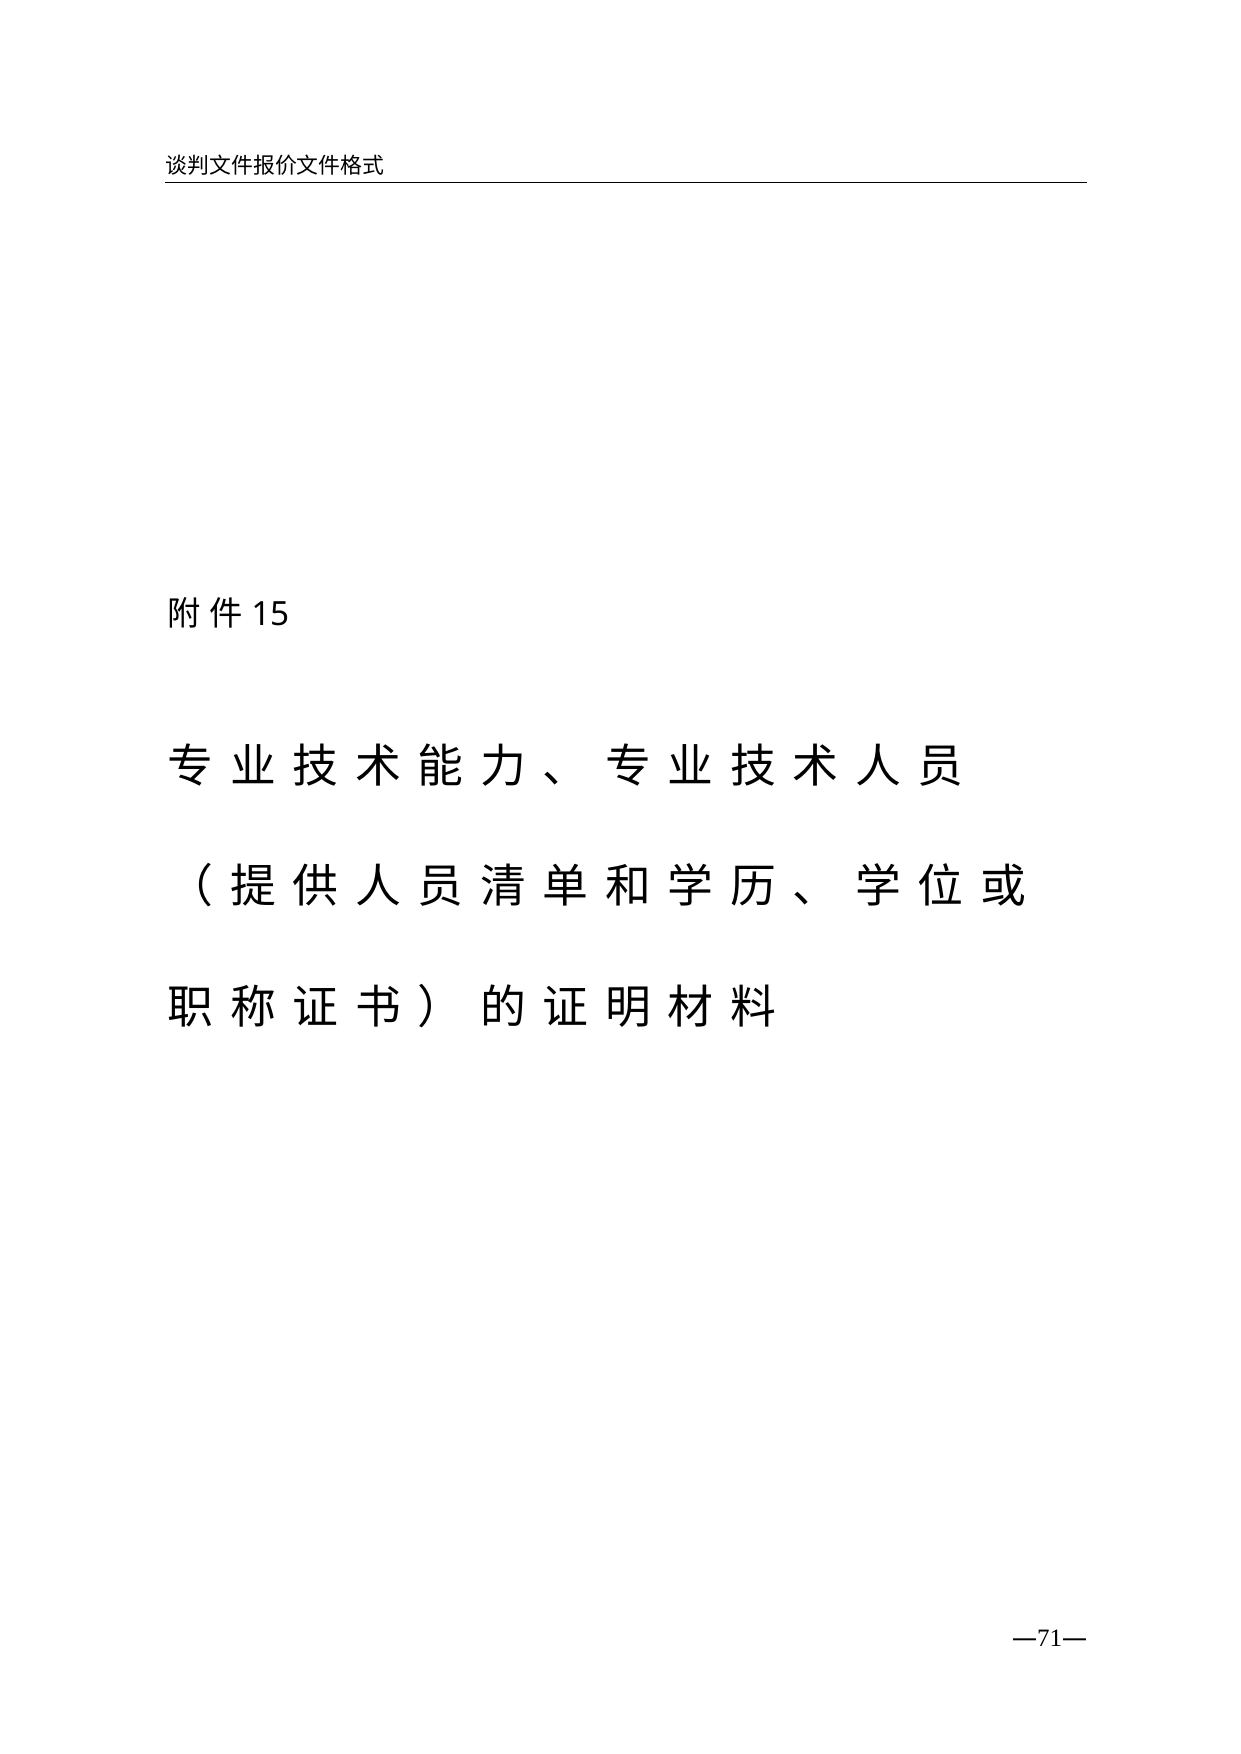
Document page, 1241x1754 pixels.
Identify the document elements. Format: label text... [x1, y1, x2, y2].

text 附件15 [168, 581, 1084, 642]
text 专业技术能力、专业技术人员（提供人员清单和学历、学位或职称证书）的证明材料 [168, 702, 1084, 1064]
